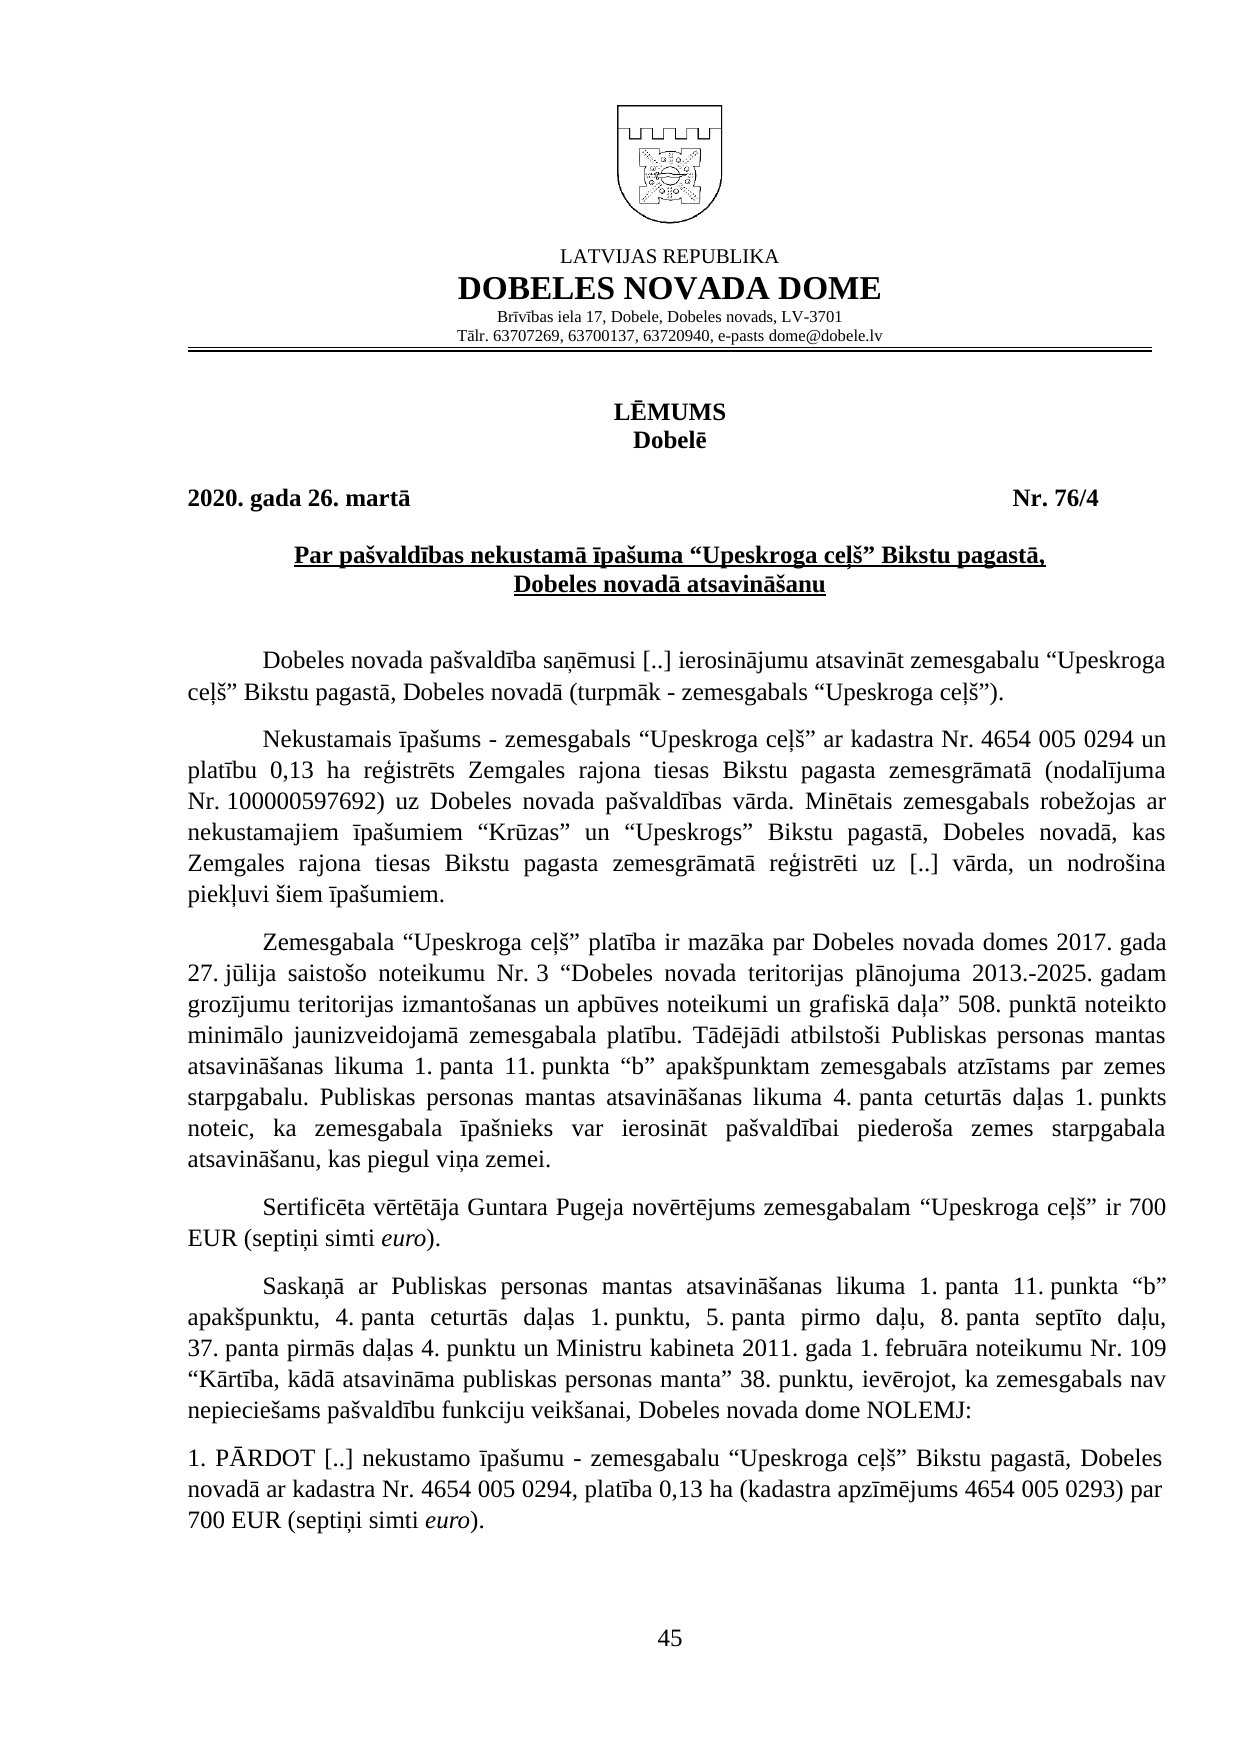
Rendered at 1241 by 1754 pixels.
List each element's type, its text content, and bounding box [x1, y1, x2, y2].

text Zemesgabala “Upeskroga ceļš” platība ir mazāka par Dobeles novada domes 2017. gada 27. jūlija saistošo noteikumu Nr. 3 “Dobeles novada teritorijas plānojuma 2013.-2025. gadam grozījumu teritorijas izmantošanas un apbūves noteikumi un grafiskā daļa” 508. punktā noteikto minimālo jaunizveidojamā zemesgabala platību. Tādējādi atbilstoši Publiskas personas mantas atsavināšanas likuma 1. panta 11. punkta “b” apakšpunktam zemesgabals atzīstams par zemes starpgabalu. Publiskas personas mantas atsavināšanas likuma 4. panta ceturtās daļas 1. punkts noteic, ka zemesgabala īpašnieks var ierosināt pašvaldībai piederoša zemes starpgabala atsavināšanu, kas piegul viņa zemei. [187, 927, 1166, 1173]
picture [613, 102, 726, 226]
text Par pašvaldības nekustamā īpašuma “Upeskroga ceļš” Bikstu pagastā, [187, 540, 1152, 569]
text Tālr. 63707269, 63700137, 63720940, e-pasts dome@dobele.lv [187, 326, 1152, 352]
text DOBELES NOVADA DOME [187, 268, 1152, 306]
text Dobelē [187, 425, 1152, 454]
text Brīvības iela 17, Dobele, Dobeles novads, LV-3701 [187, 306, 1152, 326]
text Dobeles novadā atsavināšanu [187, 569, 1152, 598]
text 2020. gada 26. martā Nr. 76/4 [187, 483, 1152, 512]
text LĒMUMS [187, 397, 1152, 425]
text 1. PĀRDOT [..] nekustamo īpašumu - zemesgabalu “Upeskroga ceļš” Bikstu pagastā, Dobeles novadā ar kadastra Nr. 4654 005 0294, platība 0,13 ha (kadastra apzīmējums 4654 005 0293) par 700 EUR (septiņi simti euro). [187, 1443, 1163, 1534]
text Dobeles novada pašvaldība saņēmusi [..] ierosinājumu atsavināt zemesgabalu “Upeskroga ceļš” Bikstu pagastā, Dobeles novadā (turpmāk - zemesgabals “Upeskroga ceļš”). [187, 646, 1166, 705]
text Nekustamais īpašums - zemesgabals “Upeskroga ceļš” ar kadastra Nr. 4654 005 0294 un platību 0,13 ha reģistrēts Zemgales rajona tiesas Bikstu pagasta zemesgrāmatā (nodalījuma Nr. 100000597692) uz Dobeles novada pašvaldības vārda. Minētais zemesgabals robežojas ar nekustamajiem īpašumiem “Krūzas” un “Upeskrogs” Bikstu pagastā, Dobeles novadā, kas Zemgales rajona tiesas Bikstu pagasta zemesgrāmatā reģistrēti uz [..] vārda, un nodrošina piekļuvi šiem īpašumiem. [187, 724, 1166, 908]
text Sertificēta vērtētāja Guntara Pugeja novērtējums zemesgabalam “Upeskroga ceļš” ir 700 EUR (septiņi simti euro). [187, 1192, 1166, 1252]
text Saskaņā ar Publiskas personas mantas atsavināšanas likuma 1. panta 11. punkta “b” apakšpunktu, 4. panta ceturtās daļas 1. punktu, 5. panta pirmo daļu, 8. panta septīto daļu, 37. panta pirmās daļas 4. punktu un Ministru kabineta 2011. gada 1. februāra noteikumu Nr. 109 “Kārtība, kādā atsavināma publiskas personas manta” 38. punktu, ievērojot, ka zemesgabals nav nepieciešams pašvaldību funkciju veikšanai, Dobeles novada dome NOLEMJ: [187, 1271, 1166, 1424]
text LATVIJAS REPUBLIKA [187, 244, 1152, 268]
